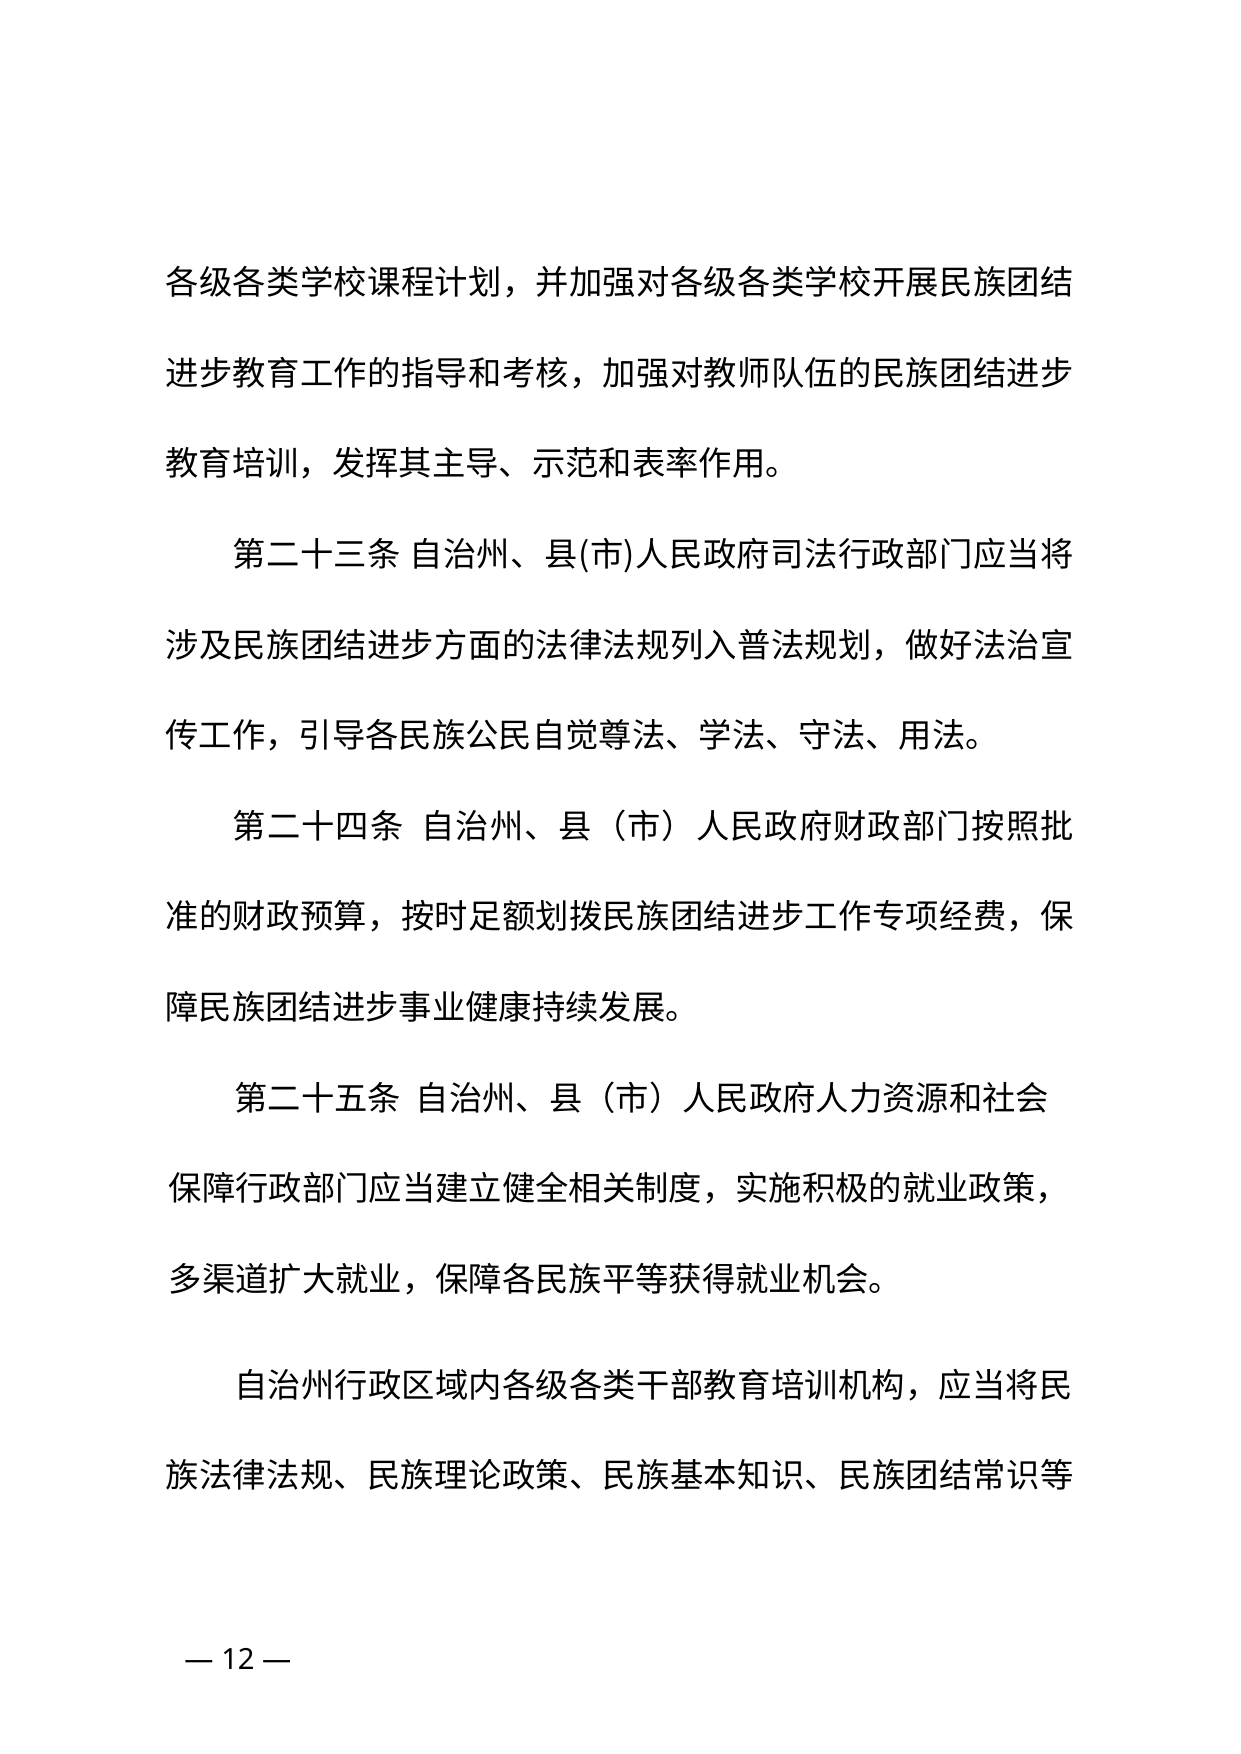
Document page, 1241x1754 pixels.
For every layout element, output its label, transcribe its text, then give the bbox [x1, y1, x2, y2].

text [165, 1337, 1075, 1518]
text 第二十四条 自治州、县（市）人民政府财政部门按照批准的财政预算，按时足额划拨民族团结进步工作专项经费，保障民族团结进步事业健康持续发展。 [165, 778, 1075, 1050]
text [165, 235, 1075, 507]
text 第二十三条 自治州、县(市)人民政府司法行政部门应当将涉及民族团结进步方面的法律法规列入普法规划，做好法治宣传工作，引导各民族公民自觉尊法、学法、守法、用法。 [165, 507, 1075, 778]
text 第二十五条 自治州、县（市）人民政府人力资源和社会保障行政部门应当建立健全相关制度，实施积极的就业政策，多渠道扩大就业，保障各民族平等获得就业机会。 [168, 1050, 1072, 1322]
